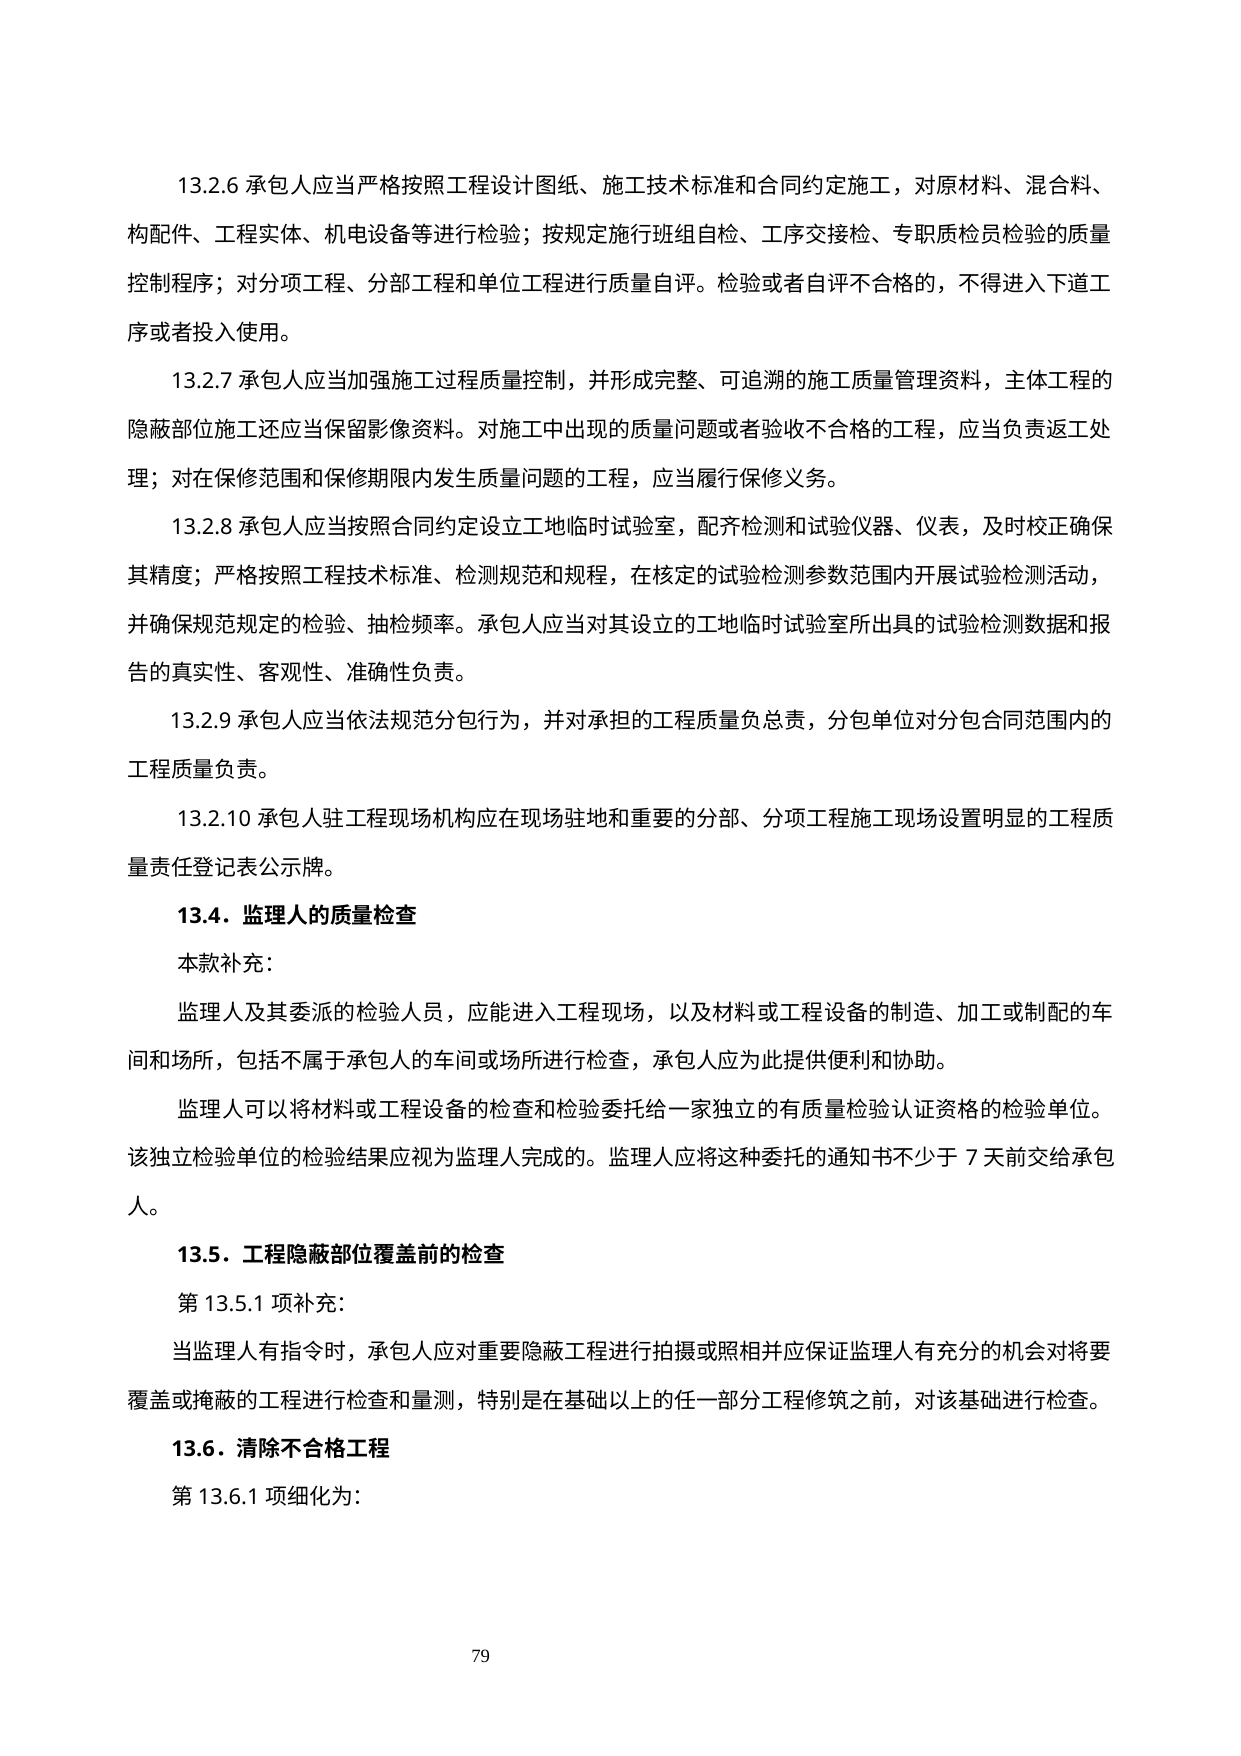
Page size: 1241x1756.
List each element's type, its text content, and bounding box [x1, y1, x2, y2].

subtitle 13.6．清除不合格工程 [127, 1431, 1115, 1463]
subtitle 当监理人有指令时，承包人应对重要隐蔽工程进行拍摄或照相并应保证监理人有充分的机会对将要覆盖或掩蔽的工程进行检查和量测，特别是在基础以上的任一部分工程修筑之前，对该基础进行检查。 [127, 1334, 1115, 1415]
subtitle 监理人及其委派的检验人员，应能进入工程现场，以及材料或工程设备的制造、加工或制配的车间和场所，包括不属于承包人的车间或场所进行检查，承包人应为此提供便利和协助。 [127, 994, 1115, 1075]
subtitle 本款补充： [127, 946, 1115, 978]
subtitle 监理人可以将材料或工程设备的检查和检验委托给一家独立的有质量检验认证资格的检验单位。该独立检验单位的检验结果应视为监理人完成的。监理人应将这种委托的通知书不少于 7 天前交给承包人。 [127, 1091, 1115, 1221]
subtitle 13.2.6 承包人应当严格按照工程设计图纸、施工技术标准和合同约定施工，对原材料、混合料、构配件、工程实体、机电设备等进行检验；按规定施行班组自检、工序交接检、专职质检员检验的质量控制程序；对分项工程、分部工程和单位工程进行质量自评。检验或者自评不合格的，不得进入下道工序或者投入使用。 [127, 168, 1115, 347]
subtitle 13.2.7 承包人应当加强施工过程质量控制，并形成完整、可追溯的施工质量管理资料，主体工程的隐蔽部位施工还应当保留影像资料。对施工中出现的质量问题或者验收不合格的工程，应当负责返工处理；对在保修范围和保修期限内发生质量问题的工程，应当履行保修义务。 [127, 363, 1115, 493]
subtitle 13.4．监理人的质量检查 [127, 897, 1115, 930]
subtitle 13.2.10 承包人驻工程现场机构应在现场驻地和重要的分部、分项工程施工现场设置明显的工程质量责任登记表公示牌。 [127, 800, 1115, 882]
subtitle 13.2.9 承包人应当依法规范分包行为，并对承担的工程质量负总责，分包单位对分包合同范围内的工程质量负责。 [127, 703, 1115, 784]
subtitle 13.5．工程隐蔽部位覆盖前的检查 [127, 1237, 1115, 1269]
subtitle 13.2.8 承包人应当按照合同约定设立工地临时试验室，配齐检测和试验仪器、仪表，及时校正确保其精度；严格按照工程技术标准、检测规范和规程，在核定的试验检测参数范围内开展试验检测活动，并确保规范规定的检验、抽检频率。承包人应当对其设立的工地临时试验室所出具的试验检测数据和报告的真实性、客观性、准确性负责。 [127, 509, 1115, 687]
subtitle 第 13.5.1 项补充： [127, 1285, 1115, 1318]
subtitle 第 13.6.1 项细化为： [127, 1479, 1115, 1512]
